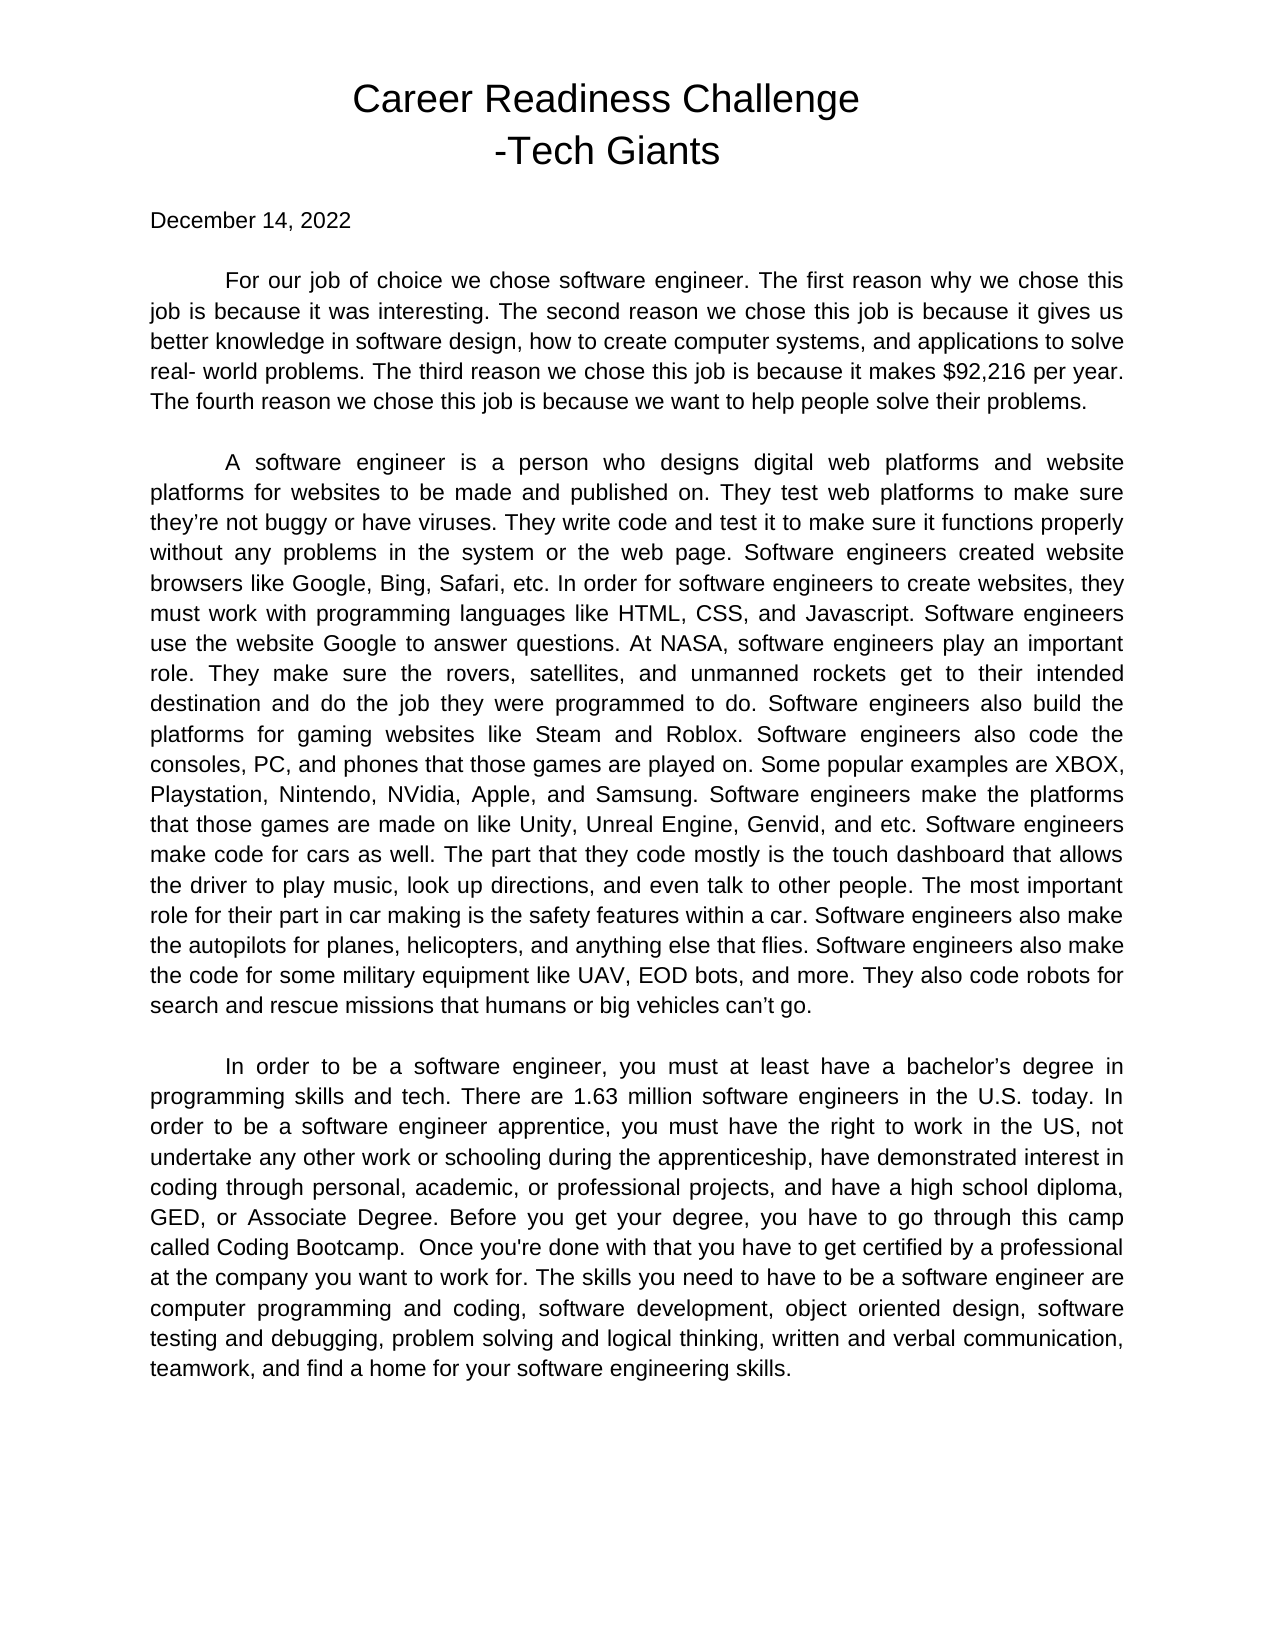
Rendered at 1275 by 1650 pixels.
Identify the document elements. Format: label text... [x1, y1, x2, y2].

text For our job of choice we chose software engineer. The first reason why we chose this job is because it was interesting. The second reason we chose this job is because it gives us better knowledge in software design, how to create computer systems, and applications to solve real- world problems. The third reason we chose this job is because it makes $92,216 per year. The fourth reason we chose this job is because we want to help people solve their problems. [150, 267, 1125, 415]
text A software engineer is a person who designs digital web platforms and website platforms for websites to be made and published on. They test web platforms to make sure they’re not buggy or have viruses. They write code and test it to make sure it functions properly without any problems in the system or the web page. Software engineers created website browsers like Google, Bing, Safari, etc. In order for software engineers to create websites, they must work with programming languages like HTML, CSS, and Javascript. Software engineers use the website Google to answer questions. At NASA, software engineers play an important role. They make sure the rovers, satellites, and unmanned rockets get to their intended destination and do the job they were programmed to do. Software engineers also build the platforms for gaming websites like Steam and Roblox. Software engineers also code the consoles, PC, and phones that those games are played on. Some popular examples are XBOX, Playstation, Nintendo, NVidia, Apple, and Samsung. Software engineers make the platforms that those games are made on like Unity, Unreal Engine, Genvid, and etc. Software engineers make code for cars as well. The part that they code mostly is the touch dashboard that allows the driver to play music, look up directions, and even talk to other people. The most important role for their part in car making is the safety features within a car. Software engineers also make the autopilots for planes, helicopters, and anything else that flies. Software engineers also make the code for some military equipment like UAV, EOD bots, and more. They also code robots for search and rescue missions that humans or big vehicles can’t go. [150, 449, 1125, 1019]
text In order to be a software engineer, you must at least have a bachelor’s degree in programming skills and tech. There are 1.63 million software engineers in the U.S. today. In order to be a software engineer apprentice, you must have the right to work in the US, not undertake any other work or schooling during the apprenticeship, have demonstrated interest in coding through personal, academic, or professional projects, and have a high school diploma, GED, or Associate Degree. Before you get your degree, you have to go through this camp called Coding Bootcamp. Once you're done with that you have to get certified by a professional at the company you want to work for. The skills you need to have to be a software engineer are computer programming and coding, software development, object oriented design, software testing and debugging, problem solving and logical thinking, written and verbal communication, teamwork, and find a home for your software engineering skills. [150, 1053, 1125, 1381]
text December 14, 2022 [150, 207, 1125, 233]
